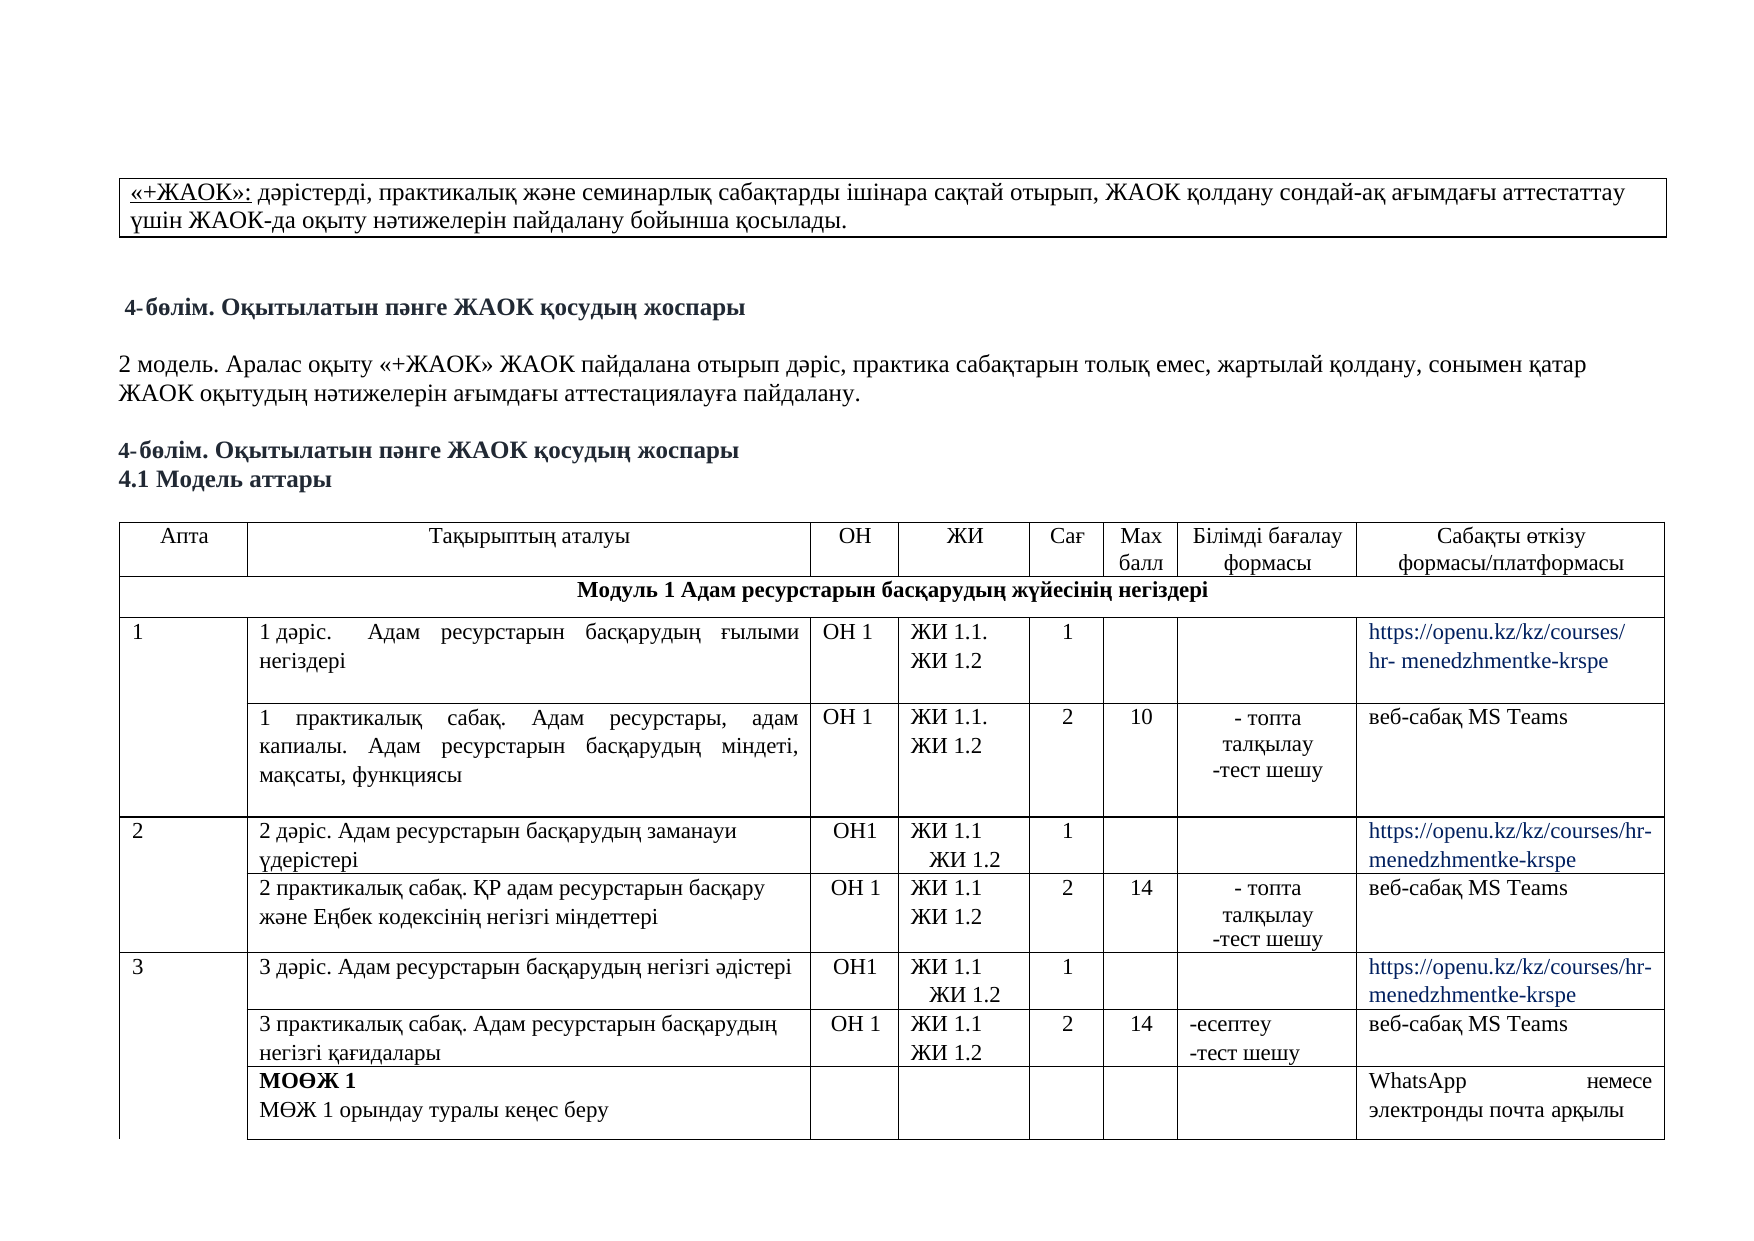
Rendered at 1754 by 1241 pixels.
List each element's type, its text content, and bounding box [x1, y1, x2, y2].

table_cell https://openu.kz/kz/courses/hr- menedzhmentke-krspe [1357, 618, 1664, 703]
subtitle бөлім. Оқытылатын пәнге ЖАОК қосудың жоспары [118, 435, 1681, 464]
table_cell 1 [1030, 818, 1103, 873]
table_cell 2 дәріс. Адам ресурстарын басқарудың заманауи үдерістері [248, 818, 810, 873]
table_cell ғылыми [710, 618, 810, 703]
table_cell веб-сабақ MS Teams [1357, 704, 1664, 816]
table_cell Адам [356, 618, 429, 703]
table_cell ОН 1 [811, 1010, 898, 1066]
table_header Білімді бағалау формасы [1178, 523, 1356, 576]
table_cell ЖИ 1.1 ЖИ 1.2 [899, 953, 1029, 1009]
table_cell ЖИ 1.1. ЖИ 1.2 [899, 704, 1029, 816]
table_cell [1178, 818, 1356, 873]
table_cell - топта талқылау -тест шешу [1178, 874, 1356, 952]
table_cell 2 [120, 818, 247, 952]
table_cell 3 [120, 953, 247, 1139]
table_cell ЖИ 1.1 ЖИ 1.2 [899, 874, 1029, 952]
table_cell 2 [1030, 704, 1103, 816]
table_cell https://openu.kz/kz/courses/hr- menedzhmentke-krspe [1357, 953, 1664, 1009]
table_header Апта [120, 523, 247, 576]
text 2 модель. Аралас оқыту «+ЖАОК» ЖАОК пайдалана отырып дәріс, практика сабақтарын толық емес, жартылай қолдану, сонымен қатар ЖАОК оқытудың нәтижелерін ағымдағы аттестациялауға пайдалану. [118, 349, 1639, 407]
table_cell 1 практикалық сабақ. Адам ресурстары, адам капиалы. Адам ресурстарын басқарудың міндеті, мақсаты, функциясы [248, 704, 810, 816]
table_cell ОН1 [811, 953, 898, 1009]
table_cell ЖИ 1.1. ЖИ 1.2 [899, 618, 1029, 703]
table_cell 2 [1030, 1010, 1103, 1066]
table_cell ОН 1 [811, 874, 898, 952]
table_cell 2 [1030, 874, 1103, 952]
table_cell 14 [1104, 1010, 1177, 1066]
table_header ОН [811, 523, 898, 576]
table_cell 3 дәріс. Адам ресурстарын басқарудың негізгі әдістері [248, 953, 810, 1009]
table_header ЖИ [899, 523, 1029, 576]
table_header Мах балл [1104, 523, 1177, 576]
table_cell [1104, 953, 1177, 1009]
table_cell 2 практикалық сабақ. ҚР адам ресурстарын басқару және Еңбек кодексінің негізгі міндеттері [248, 874, 810, 952]
table_cell -есептеу -тест шешу [1178, 1010, 1356, 1066]
table_cell Модуль 1 Адам ресурстарын басқарудың жүйесінің негіздері [120, 577, 1664, 617]
table_cell МОӨЖ 1 МӨЖ 1 орындау туралы кеңес беру [248, 1067, 810, 1139]
table_header Тақырыптың аталуы [248, 523, 810, 576]
table_cell 10 [1104, 704, 1177, 816]
table_cell [1104, 618, 1177, 703]
table_cell [1104, 1067, 1177, 1139]
table_header Сабақты өткізу формасы/платформасы [1357, 523, 1664, 576]
table_cell ресурстарын [429, 618, 574, 703]
table_cell 14 [1104, 874, 1177, 952]
table_cell WhatsApp немесе электронды почта арқылы [1357, 1067, 1664, 1139]
list Модель аттары [118, 464, 1681, 493]
table_cell ОН 1 [811, 704, 898, 816]
table_cell [1030, 1067, 1103, 1139]
table_cell 1 [1030, 618, 1103, 703]
table_cell басқарудың [574, 618, 709, 703]
table_cell [1178, 618, 1356, 703]
table_cell [899, 1067, 1029, 1139]
subtitle бөлім. Оқытылатын пәнге ЖАОК қосудың жоспары [124, 292, 1681, 320]
table_cell ЖИ 1.1 ЖИ 1.2 [899, 1010, 1029, 1066]
table_cell [811, 1067, 898, 1139]
table_cell веб-сабақ MS Teams [1357, 1010, 1664, 1066]
table_cell https://openu.kz/kz/courses/hr- menedzhmentke-krspe [1357, 818, 1664, 873]
table_cell 1 [1030, 953, 1103, 1009]
table_cell 1 дәріс. негіздері [248, 618, 356, 703]
table_cell - топта талқылау -тест шешу [1178, 704, 1356, 816]
table_cell 3 практикалық сабақ. Адам ресурстарын басқарудың негізгі қағидалары [248, 1010, 810, 1066]
table_cell 1 [120, 618, 247, 816]
table_cell ОН1 [811, 818, 898, 873]
table_cell ЖИ 1.1 ЖИ 1.2 [899, 818, 1029, 873]
table_cell [1178, 1067, 1356, 1139]
table_cell ОН 1 [811, 618, 898, 703]
table_cell веб-сабақ MS Teams [1357, 874, 1664, 952]
table_cell [1104, 818, 1177, 873]
table_cell [1178, 953, 1356, 1009]
table_header Сағ [1030, 523, 1103, 576]
